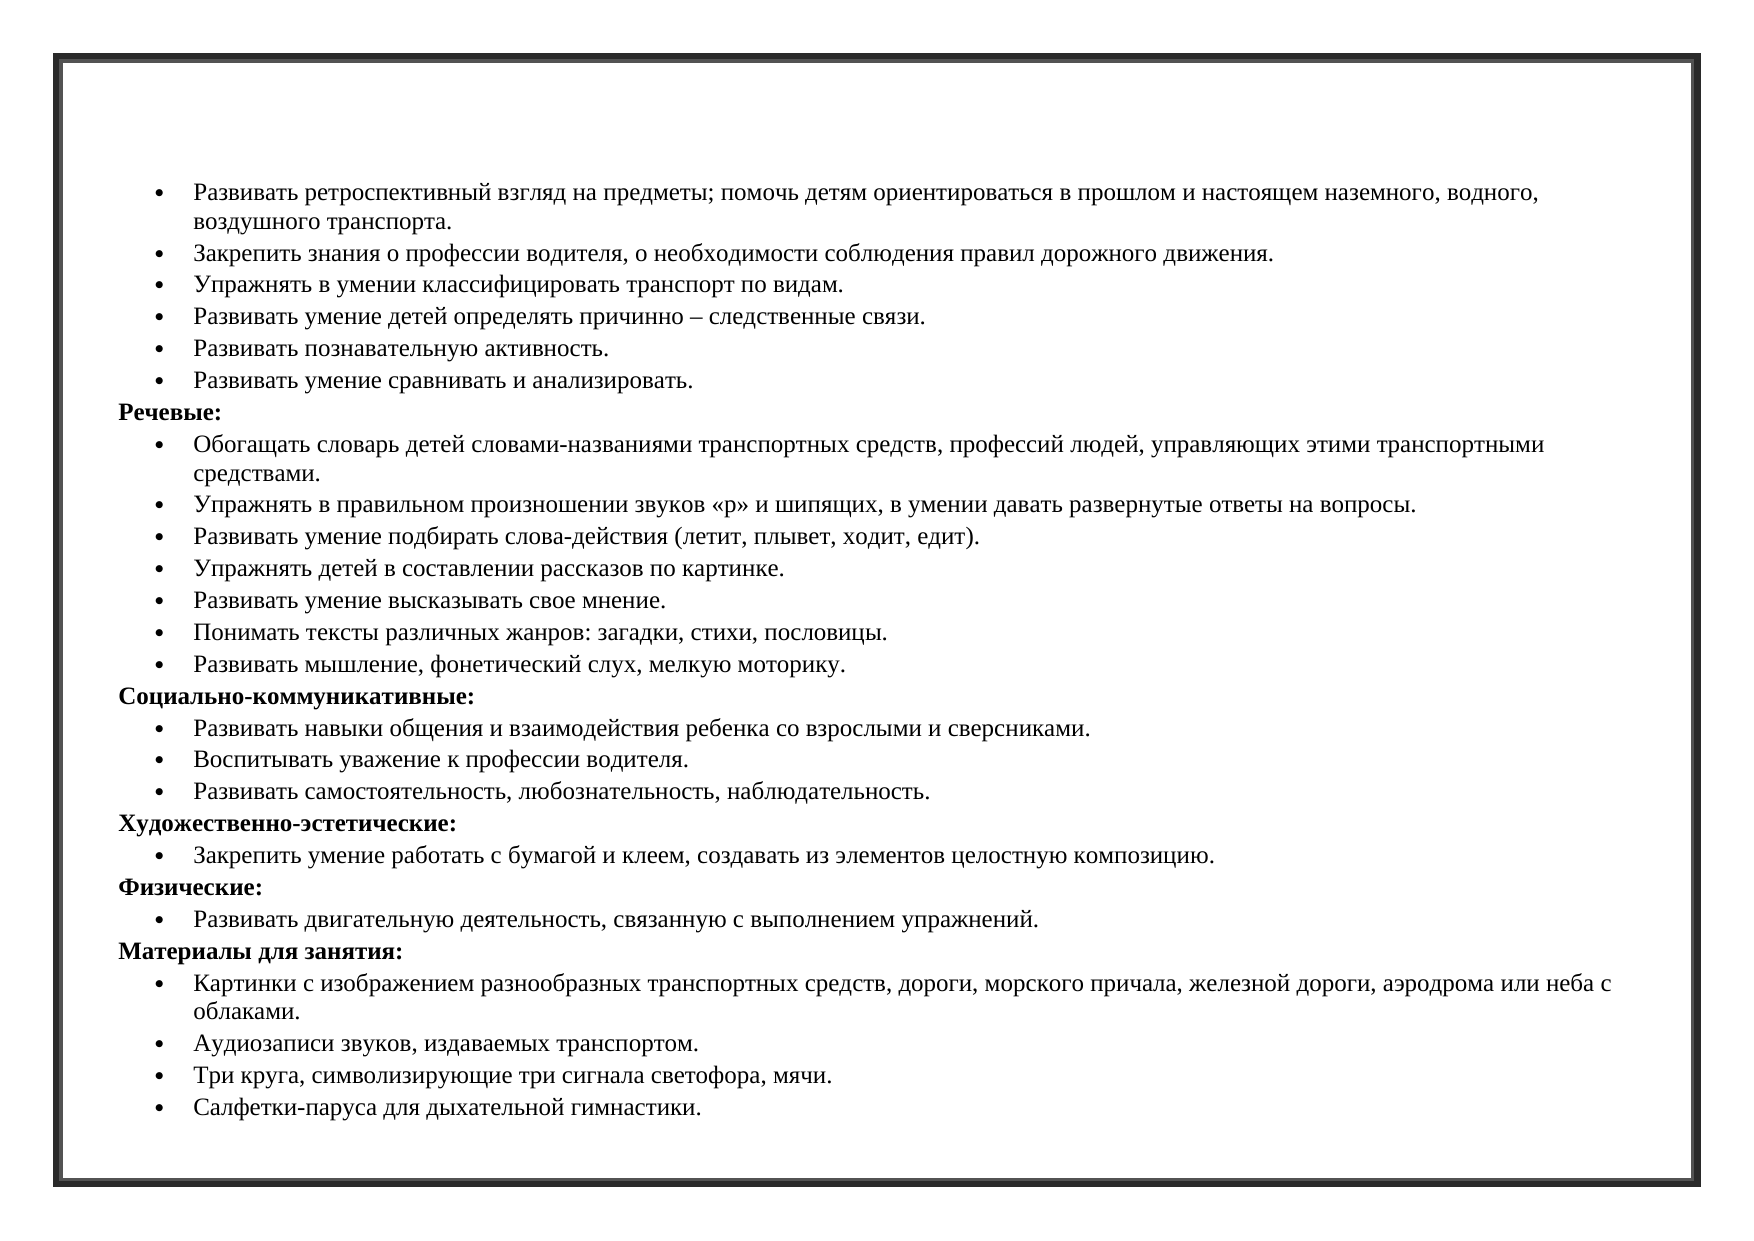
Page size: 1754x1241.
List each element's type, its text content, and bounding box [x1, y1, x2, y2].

text Социально-коммуникативные: [118, 681, 1636, 709]
list Развивать умение детей определять причинно – следственные связи. [156, 301, 1636, 330]
list Развивать навыки общения и взаимодействия ребенка со взрослыми и сверсниками. [156, 713, 1636, 741]
text Материалы для занятия: [118, 936, 1636, 964]
list Три круга, символизирующие три сигнала светофора, мячи. [156, 1060, 1636, 1089]
text Физические: [118, 872, 1636, 901]
list Воспитывать уважение к профессии водителя. [156, 744, 1636, 773]
list Развивать умение высказывать свое мнение. [156, 585, 1636, 614]
list Аудиозаписи звуков, издаваемых транспортом. [156, 1028, 1636, 1057]
list Картинки с изображением разнообразных транспортных средств, дороги, морского причала, железной дороги, аэродрома или неба с облаками. [156, 968, 1636, 1025]
list Развивать познавательную активность. [156, 333, 1636, 362]
list Развивать самостоятельность, любознательность, наблюдательность. [156, 776, 1636, 805]
list Развивать мышление, фонетический слух, мелкую моторику. [156, 649, 1636, 678]
text Речевые: [118, 397, 1636, 426]
list Салфетки-паруса для дыхательной гимнастики. [156, 1092, 1636, 1121]
list Развивать ретроспективный взгляд на предметы; помочь детям ориентироваться в прошлом и настоящем наземного, водного, воздушного транспорта. [156, 177, 1636, 234]
list Развивать умение сравнивать и анализировать. [156, 365, 1636, 394]
list Развивать умение подбирать слова-действия (летит, плывет, ходит, едит). [156, 521, 1636, 550]
list Понимать тексты различных жанров: загадки, стихи, пословицы. [156, 617, 1636, 646]
list Упражнять детей в составлении рассказов по картинке. [156, 553, 1636, 582]
list Закрепить умение работать с бумагой и клеем, создавать из элементов целостную композицию. [156, 840, 1636, 869]
list Упражнять в умении классифицировать транспорт по видам. [156, 269, 1636, 298]
list Закрепить знания о профессии водителя, о необходимости соблюдения правил дорожного движения. [156, 238, 1636, 266]
list Развивать двигательную деятельность, связанную с выполнением упражнений. [156, 904, 1636, 933]
list Упражнять в правильном произношении звуков «р» и шипящих, в умении давать развернутые ответы на вопросы. [156, 489, 1636, 518]
text Художественно-эстетические: [118, 808, 1636, 837]
list Обогащать словарь детей словами-названиями транспортных средств, профессий людей, управляющих этими транспортными средствами. [156, 429, 1636, 486]
